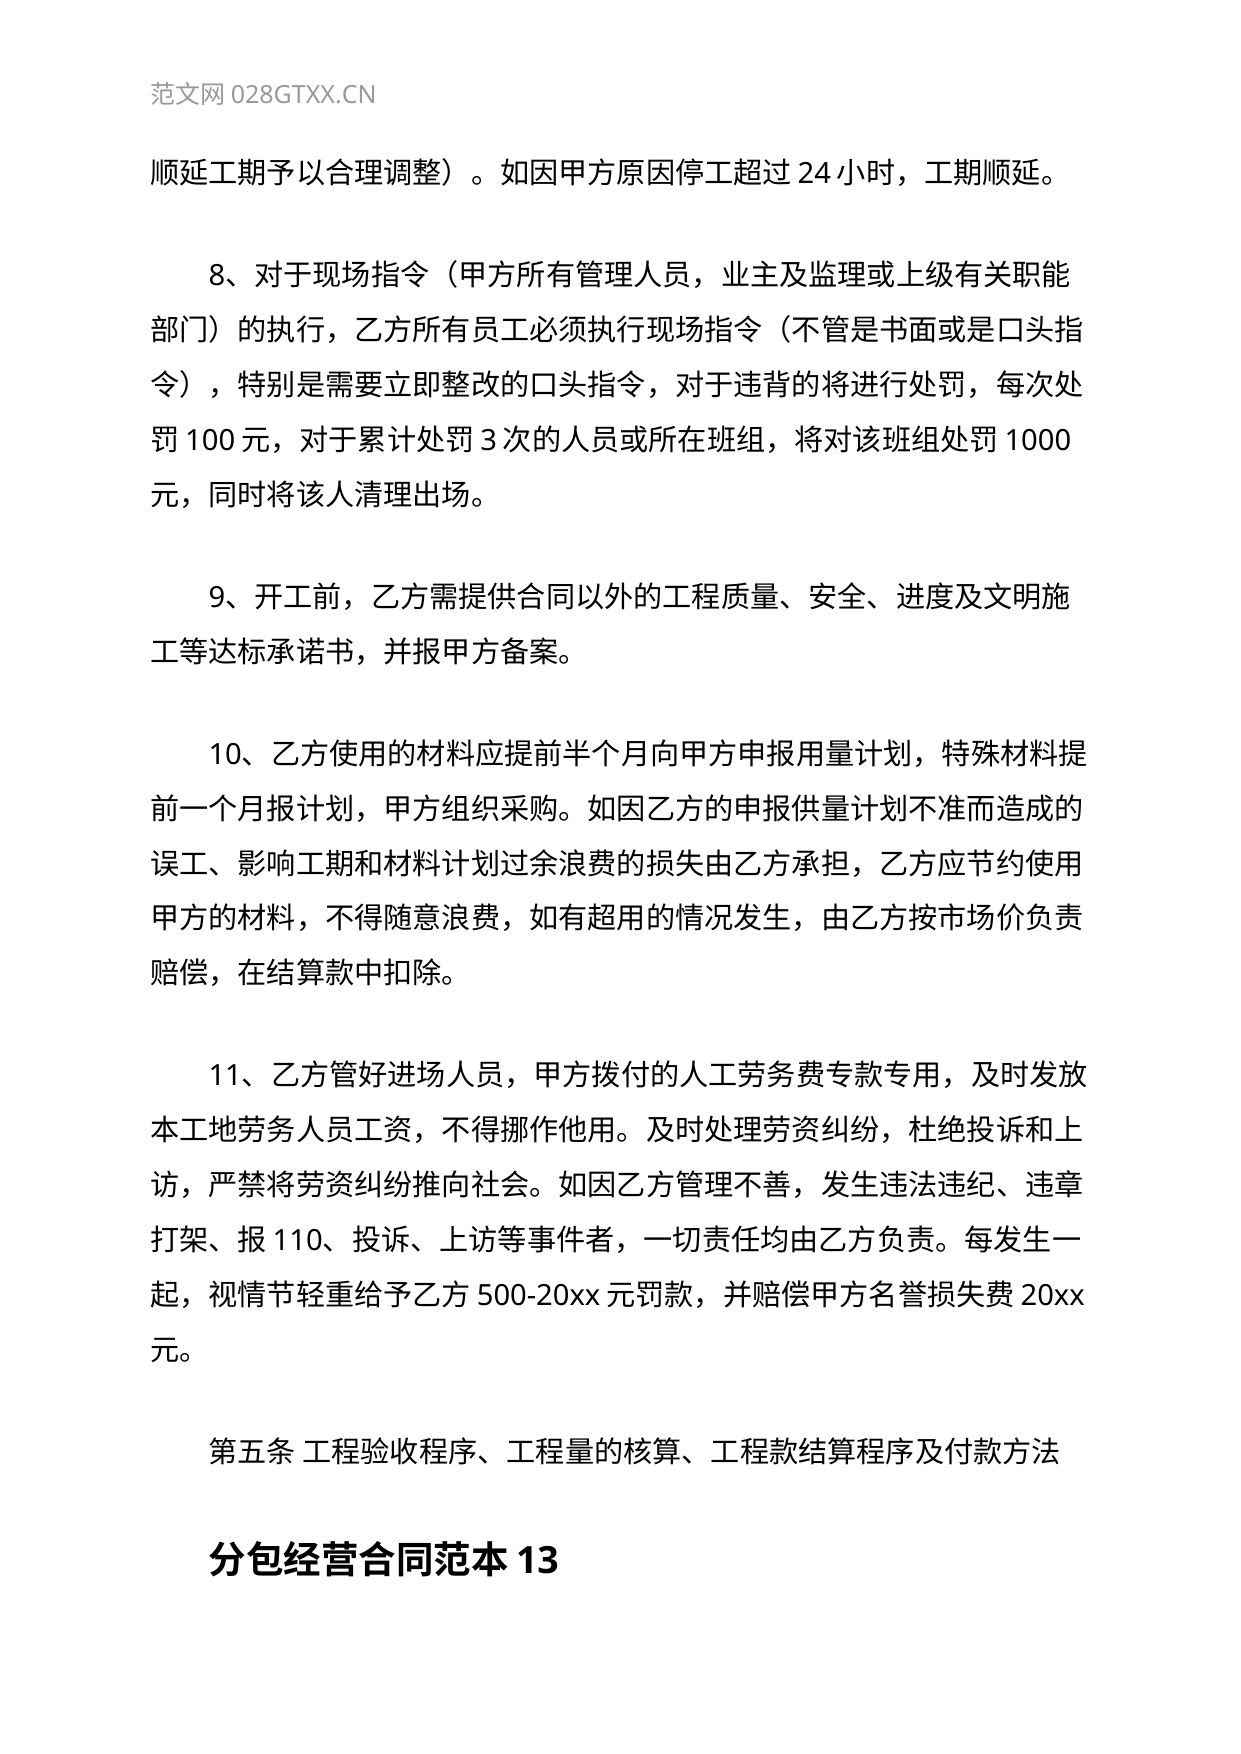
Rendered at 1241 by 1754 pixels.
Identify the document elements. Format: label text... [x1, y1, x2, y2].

text 10、乙方使用的材料应提前半个月向甲方申报用量计划，特殊材料提前一个月报计划，甲方组织采购。如因乙方的申报供量计划不准而造成的误工、影响工期和材料计划过余浪费的损失由乙方承担，乙方应节约使用甲方的材料，不得随意浪费，如有超用的情况发生，由乙方按市场价负责赔偿，在结算款中扣除。 [150, 730, 1090, 992]
text 9、开工前，乙方需提供合同以外的工程质量、安全、进度及文明施工等达标承诺书，并报甲方备案。 [150, 573, 1090, 671]
text 第五条 工程验收程序、工程量的核算、工程款结算程序及付款方法 [150, 1428, 1090, 1471]
text 11、乙方管好进场人员，甲方拨付的人工劳务费专款专用，及时发放本工地劳务人员工资，不得挪作他用。及时处理劳资纠纷，杜绝投诉和上访，严禁将劳资纠纷推向社会。如因乙方管理不善，发生违法违纪、违章打架、报110、投诉、上访等事件者，一切责任均由乙方负责。每发生一起，视情节轻重给予乙方500-20xx元罚款，并赔偿甲方名誉损失费20xx元。 [150, 1052, 1090, 1369]
text 分包经营合同范本13 [150, 1530, 1090, 1584]
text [150, 150, 1090, 192]
text 8、对于现场指令（甲方所有管理人员，业主及监理或上级有关职能部门）的执行，乙方所有员工必须执行现场指令（不管是书面或是口头指令），特别是需要立即整改的口头指令，对于违背的将进行处罚，每次处罚100元，对于累计处罚3次的人员或所在班组，将对该班组处罚1000元，同时将该人清理出场。 [150, 252, 1090, 514]
